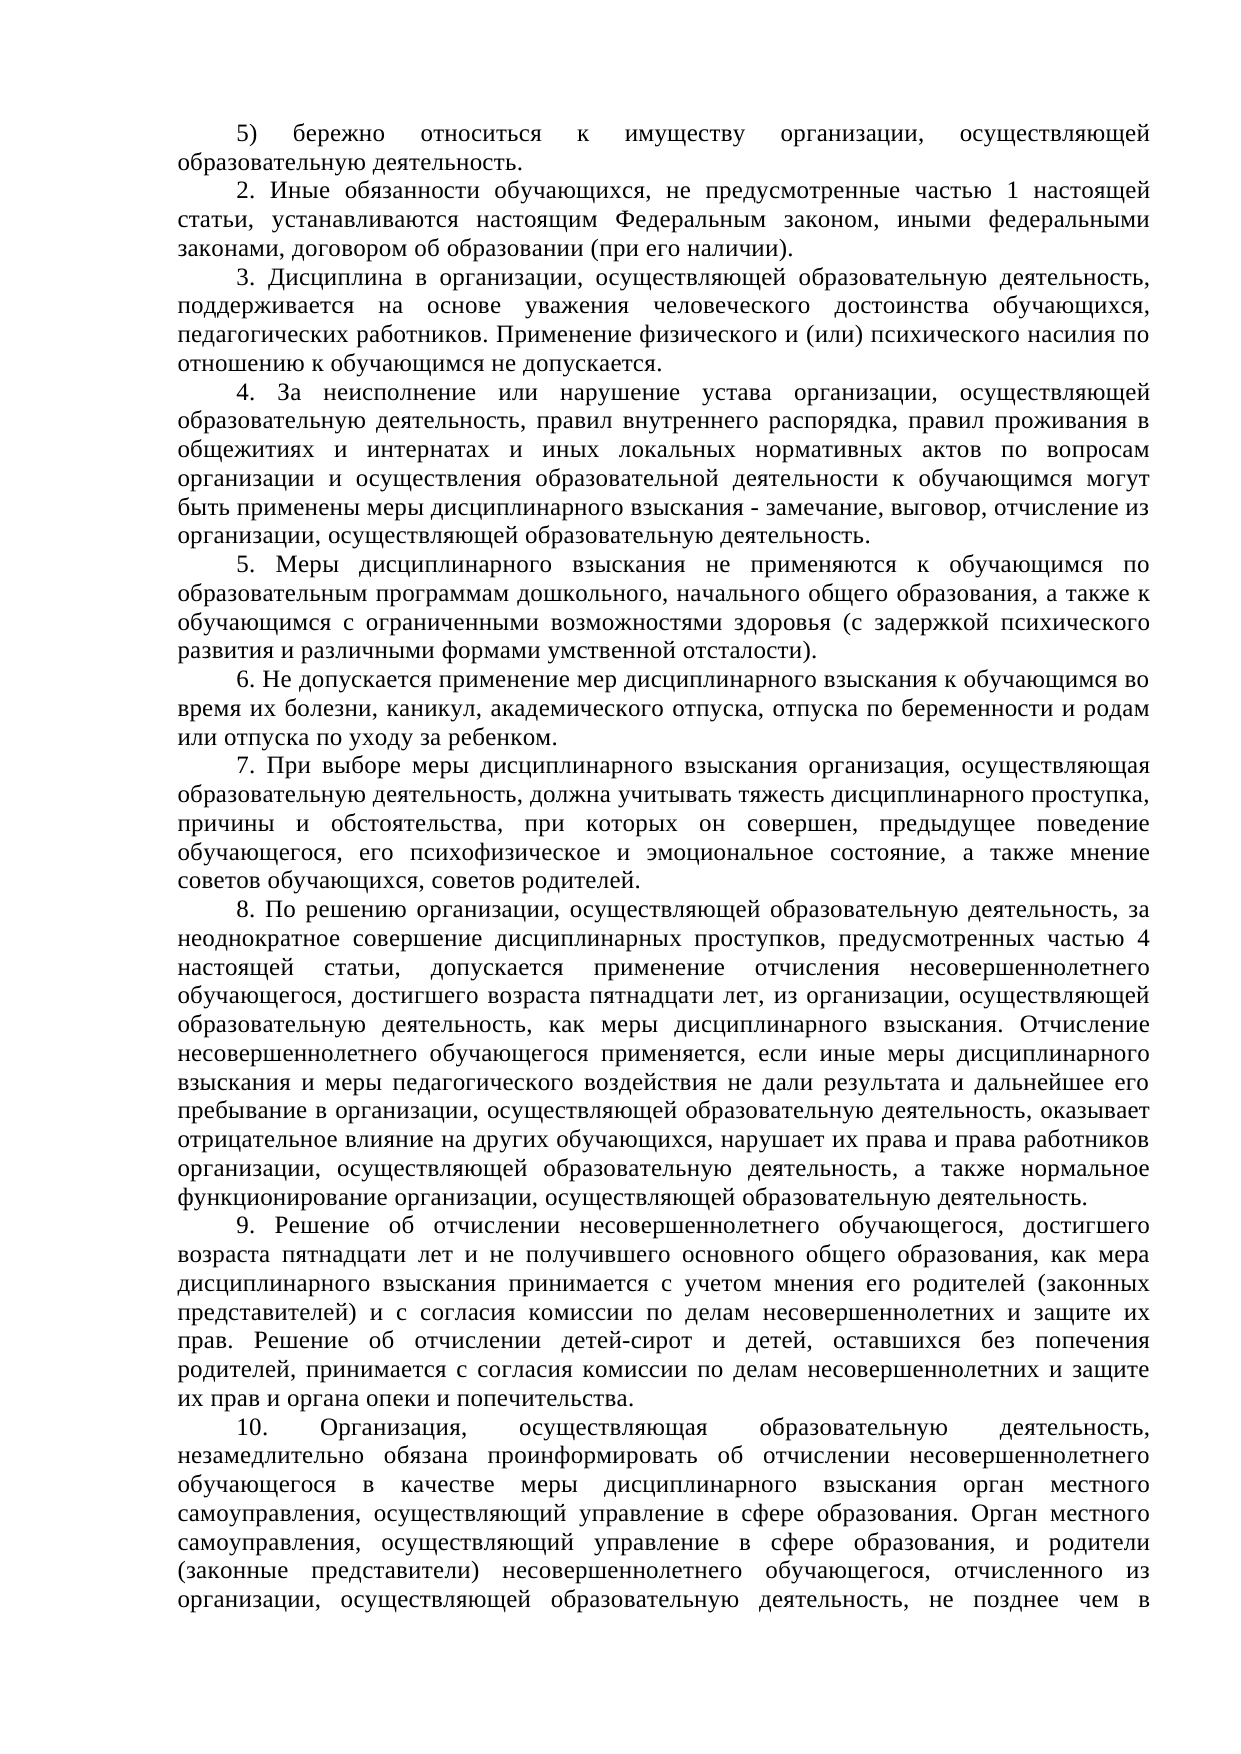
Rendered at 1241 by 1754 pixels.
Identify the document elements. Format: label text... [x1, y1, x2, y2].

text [177, 1412, 1152, 1613]
text 5) бережно относиться к имуществу организации, осуществляющей образовательную деятельность. [177, 118, 1152, 176]
text 5. Меры дисциплинарного взыскания не применяются к обучающимся по образовательным программам дошкольного, начального общего образования, а также к обучающимся с ограниченными возможностями здоровья (с задержкой психического развития и различными формами умственной отсталости). [177, 549, 1152, 664]
text 7. При выборе меры дисциплинарного взыскания организация, осуществляющая образовательную деятельность, должна учитывать тяжесть дисциплинарного проступка, причины и обстоятельства, при которых он совершен, предыдущее поведение обучающегося, его психофизическое и эмоциональное состояние, а также мнение советов обучающихся, советов родителей. [177, 751, 1152, 894]
text 8. По решению организации, осуществляющей образовательную деятельность, за неоднократное совершение дисциплинарных проступков, предусмотренных частью 4 настоящей статьи, допускается применение отчисления несовершеннолетнего обучающегося, достигшего возраста пятнадцати лет, из организации, осуществляющей образовательную деятельность, как меры дисциплинарного взыскания. Отчисление несовершеннолетнего обучающегося применяется, если иные меры дисциплинарного взыскания и меры педагогического воздействия не дали результата и дальнейшее его пребывание в организации, осуществляющей образовательную деятельность, оказывает отрицательное влияние на других обучающихся, нарушает их права и права работников организации, осуществляющей образовательную деятельность, а также нормальное функционирование организации, осуществляющей образовательную деятельность. [177, 894, 1152, 1211]
text 3. Дисциплина в организации, осуществляющей образовательную деятельность, поддерживается на основе уважения человеческого достоинства обучающихся, педагогических работников. Применение физического и (или) психического насилия по отношению к обучающимся не допускается. [177, 262, 1152, 377]
text 4. За неисполнение или нарушение устава организации, осуществляющей образовательную деятельность, правил внутреннего распорядка, правил проживания в общежитиях и интернатах и иных локальных нормативных актов по вопросам организации и осуществления образовательной деятельности к обучающимся могут быть применены меры дисциплинарного взыскания - замечание, выговор, отчисление из организации, осуществляющей образовательную деятельность. [177, 377, 1152, 549]
text 2. Иные обязанности обучающихся, не предусмотренные частью 1 настоящей статьи, устанавливаются настоящим Федеральным законом, иными федеральными законами, договором об образовании (при его наличии). [177, 176, 1152, 262]
text 9. Решение об отчислении несовершеннолетнего обучающегося, достигшего возраста пятнадцати лет и не получившего основного общего образования, как мера дисциплинарного взыскания принимается с учетом мнения его родителей (законных представителей) и с согласия комиссии по делам несовершеннолетних и защите их прав. Решение об отчислении детей-сирот и детей, оставшихся без попечения родителей, принимается с согласия комиссии по делам несовершеннолетних и защите их прав и органа опеки и попечительства. [177, 1211, 1152, 1412]
text 6. Не допускается применение мер дисциплинарного взыскания к обучающимся во время их болезни, каникул, академического отпуска, отпуска по беременности и родам или отпуска по уходу за ребенком. [177, 664, 1152, 751]
